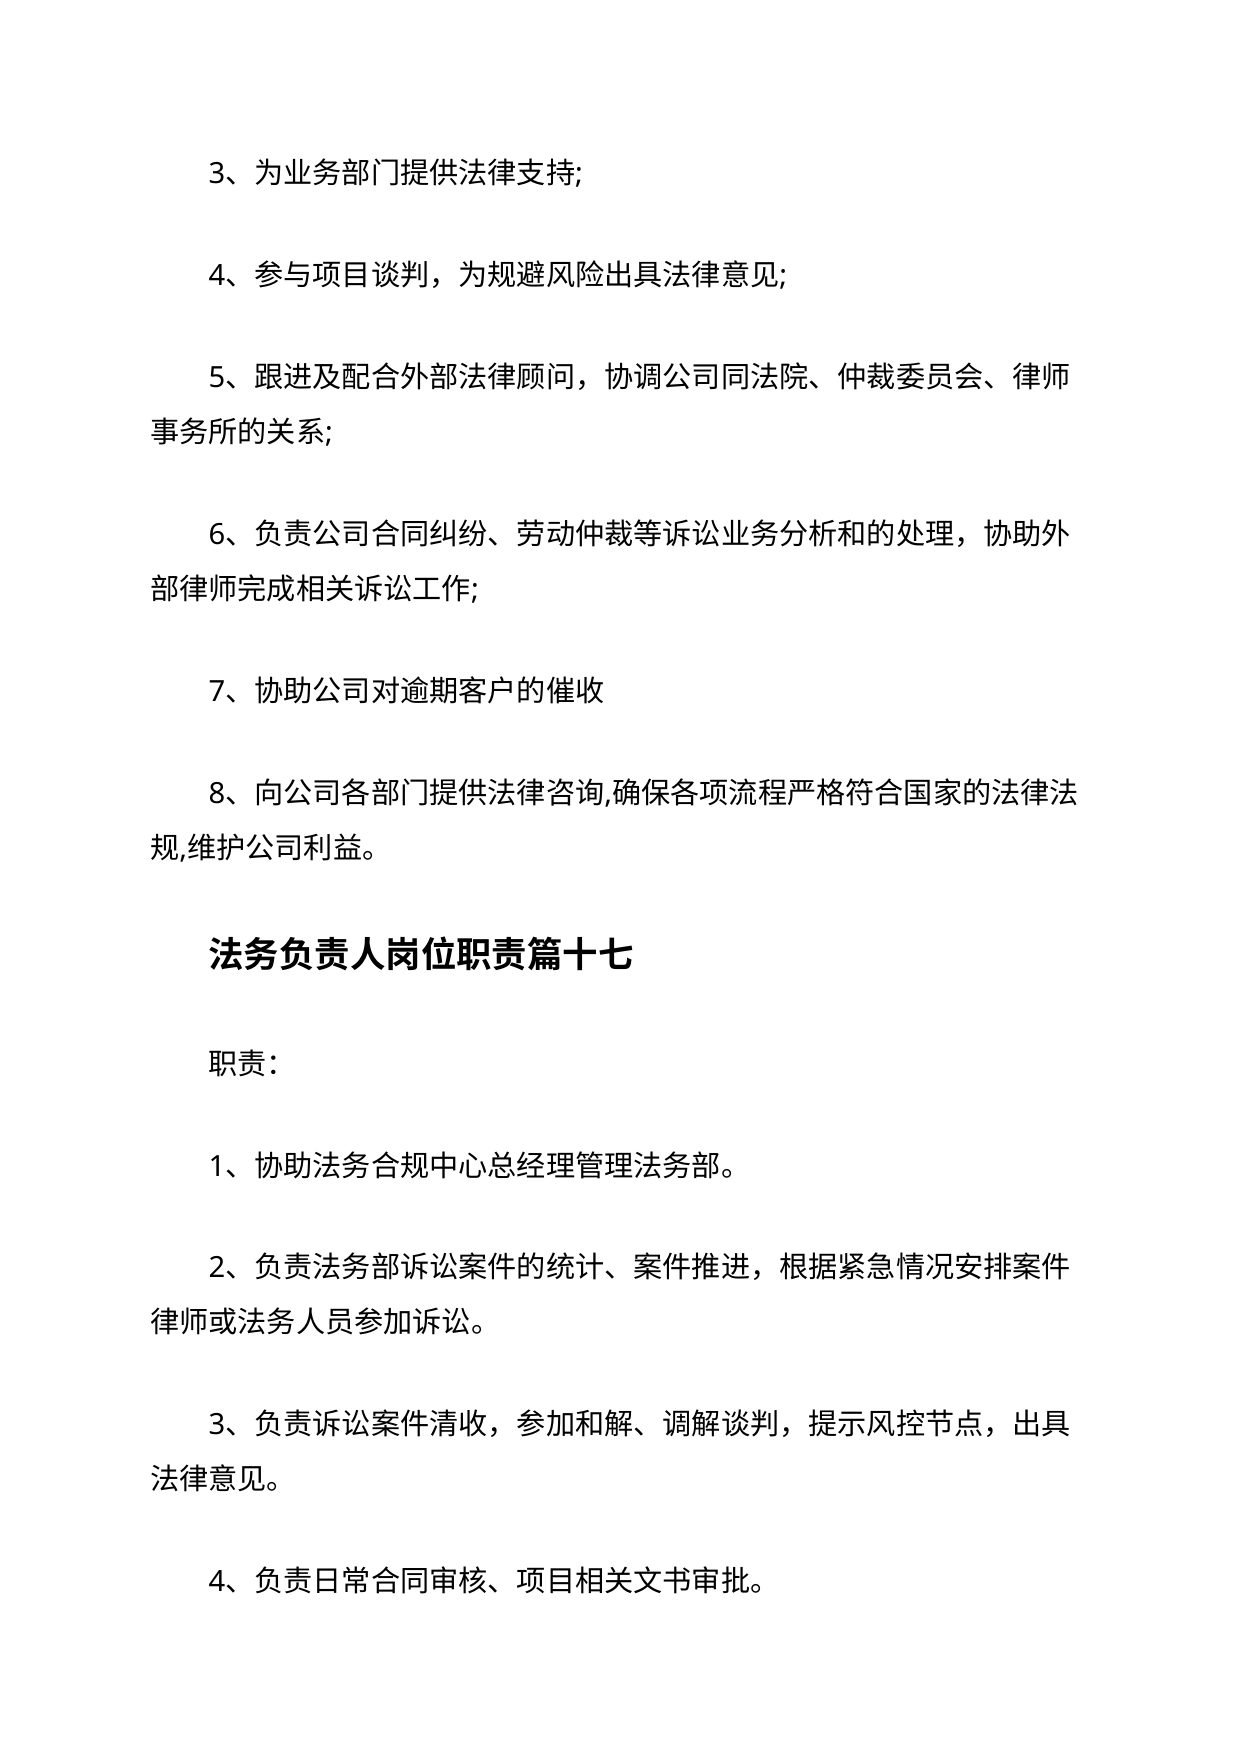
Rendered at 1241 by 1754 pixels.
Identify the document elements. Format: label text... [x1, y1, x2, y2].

text 6、负责公司合同纠纷、劳动仲裁等诉讼业务分析和的处理，协助外部律师完成相关诉讼工作; [150, 511, 1090, 608]
text 4、参与项目谈判，为规避风险出具法律意见; [150, 252, 1090, 294]
text 法务负责人岗位职责篇十七 [150, 927, 1090, 978]
text 4、负责日常合同审核、项目相关文书审批。 [150, 1558, 1090, 1600]
text 2、负责法务部诉讼案件的统计、案件推进，根据紧急情况安排案件律师或法务人员参加诉讼。 [150, 1244, 1090, 1341]
text 3、负责诉讼案件清收，参加和解、调解谈判，提示风控节点，出具法律意见。 [150, 1401, 1090, 1498]
text 5、跟进及配合外部法律顾问，协调公司同法院、仲裁委员会、律师事务所的关系; [150, 354, 1090, 451]
text 7、协助公司对逾期客户的催收 [150, 668, 1090, 710]
text 职责： [150, 1040, 1090, 1083]
text 1、协助法务合规中心总经理管理法务部。 [150, 1142, 1090, 1184]
text 8、向公司各部门提供法律咨询,确保各项流程严格符合国家的法律法规,维护公司利益。 [150, 770, 1090, 867]
text 3、为业务部门提供法律支持; [150, 150, 1090, 192]
